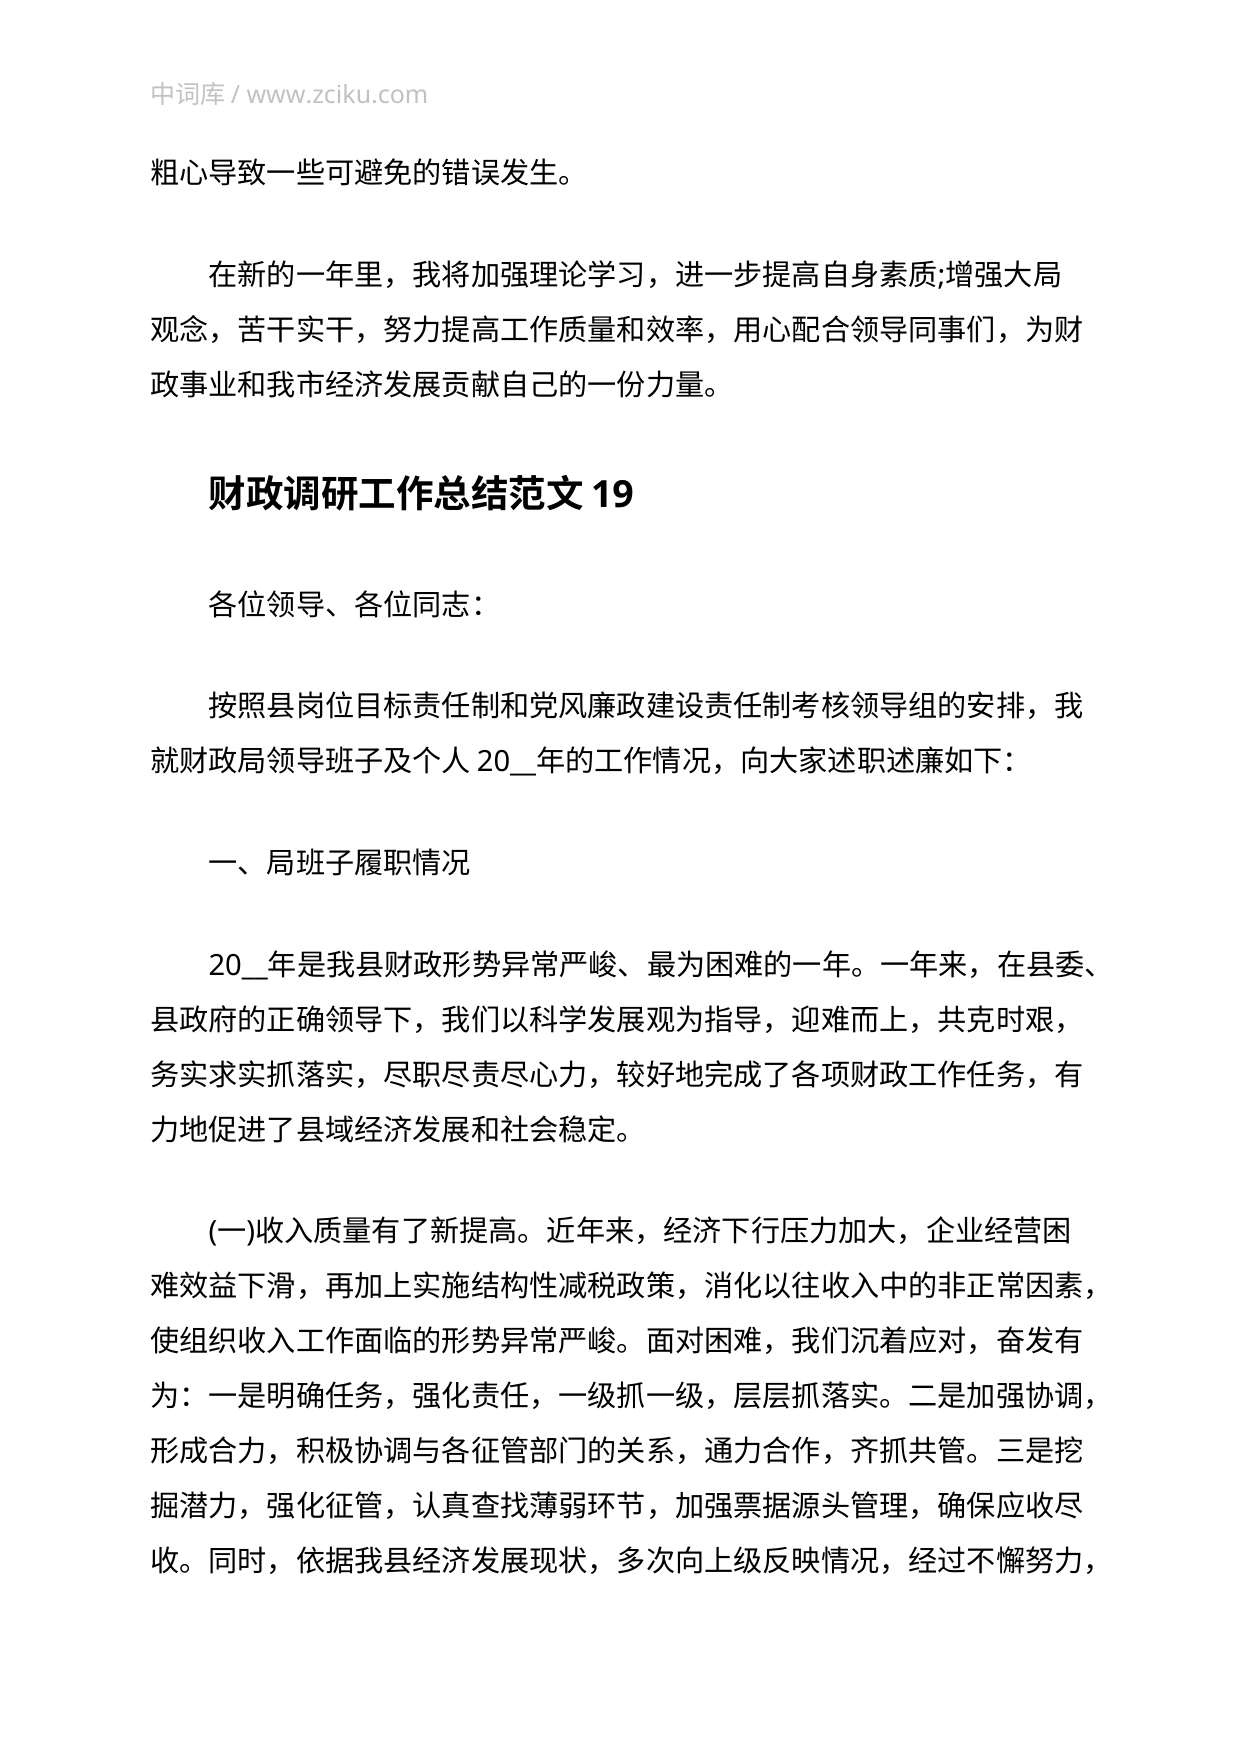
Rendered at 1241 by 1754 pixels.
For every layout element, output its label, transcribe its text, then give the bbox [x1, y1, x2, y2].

text 按照县岗位目标责任制和党风廉政建设责任制考核领导组的安排，我就财政局领导班子及个人20__年的工作情况，向大家述职述廉如下： [150, 683, 1090, 780]
text 一、局班子履职情况 [150, 840, 1090, 882]
text 各位领导、各位同志： [150, 581, 1090, 623]
text 20__年是我县财政形势异常严峻、最为困难的一年。一年来，在县委、县政府的正确领导下，我们以科学发展观为指导，迎难而上，共克时艰，务实求实抓落实，尽职尽责尽心力，较好地完成了各项财政工作任务，有力地促进了县域经济发展和社会稳定。 [150, 941, 1090, 1148]
text 财政调研工作总结范文19 [150, 463, 1090, 518]
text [150, 150, 1090, 192]
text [150, 1208, 1090, 1580]
text 在新的一年里，我将加强理论学习，进一步提高自身素质;增强大局观念，苦干实干，努力提高工作质量和效率，用心配合领导同事们，为财政事业和我市经济发展贡献自己的一份力量。 [150, 252, 1090, 404]
